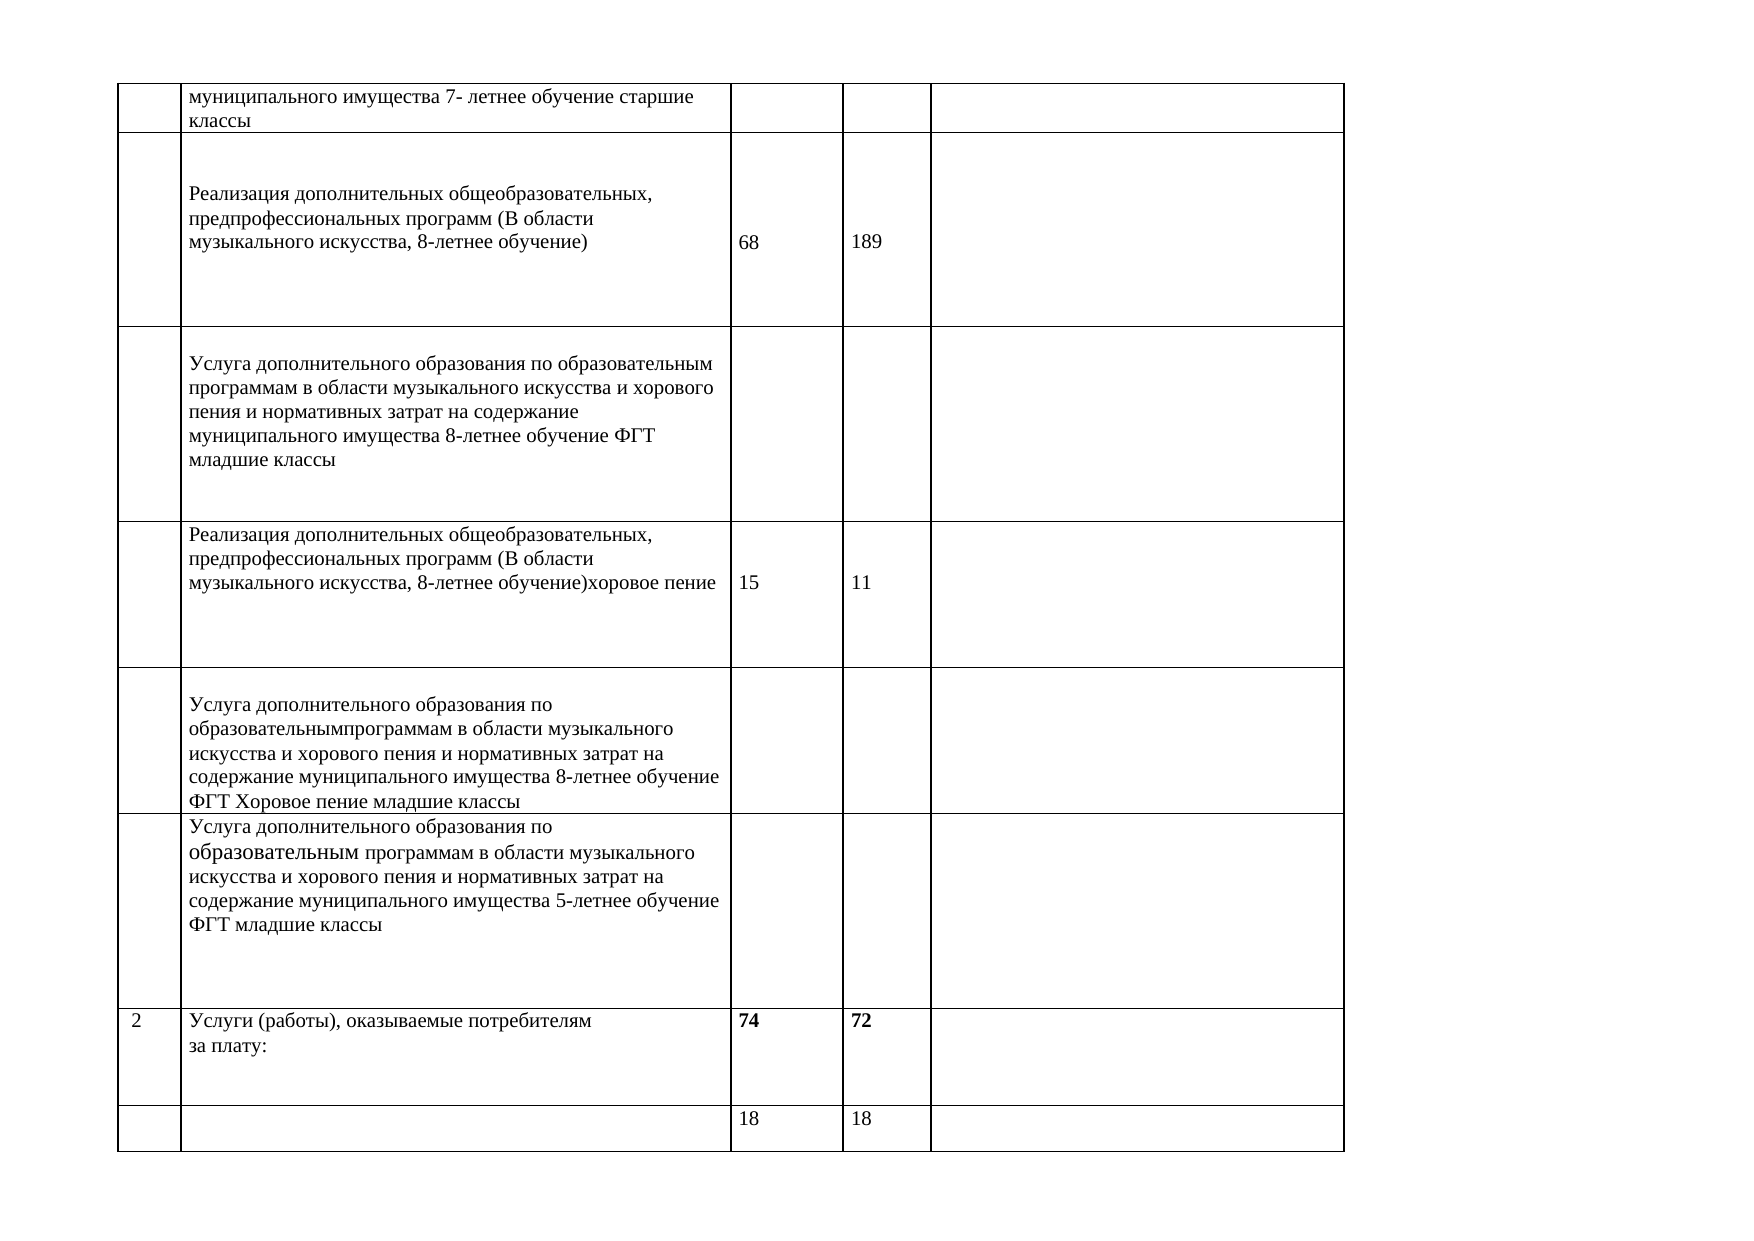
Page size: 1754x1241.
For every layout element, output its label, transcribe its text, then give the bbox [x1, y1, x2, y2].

table_cell [844, 327, 930, 521]
table_cell [932, 327, 1343, 521]
table_cell [732, 668, 842, 813]
table_cell [932, 522, 1343, 667]
table_cell 72 [844, 1009, 930, 1105]
table_cell [844, 84, 930, 132]
table_cell [119, 133, 180, 326]
table_cell Услуга дополнительного образования по образовательнымпрограммам в области музыкального искусства и хорового пения и нормативных затрат на содержание муниципального имущества 8-летнее обучение ФГТ Хоровое пение младшие классы [182, 668, 730, 813]
table_cell 18 [844, 1106, 930, 1151]
table_cell [732, 814, 842, 1007]
table_cell [119, 1106, 180, 1151]
table_cell 189 [844, 133, 930, 326]
table_cell 18 [732, 1106, 842, 1151]
table_cell Услуга дополнительного образования по образовательным программам в области музыкального искусства и хорового пения и нормативных затрат на содержание муниципального имущества 5-летнее обучение ФГТ младшие классы [182, 814, 730, 1007]
table_cell [732, 84, 842, 132]
table_cell [932, 133, 1343, 326]
table_cell [932, 814, 1343, 1007]
table_cell [732, 327, 842, 521]
table_cell [119, 84, 180, 132]
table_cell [182, 84, 730, 132]
table_cell [119, 668, 180, 813]
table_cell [182, 1106, 730, 1151]
table_cell [932, 668, 1343, 813]
table_cell [119, 327, 180, 521]
table_cell 15 [732, 522, 842, 667]
table_cell [932, 84, 1343, 132]
table_cell 74 [732, 1009, 842, 1105]
table_cell [119, 522, 180, 667]
table_cell 68 [732, 133, 842, 326]
table_cell 11 [844, 522, 930, 667]
table_cell Услуги (работы), оказываемые потребителям за плату: [182, 1009, 730, 1105]
table_cell [844, 814, 930, 1007]
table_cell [932, 1106, 1343, 1151]
table_cell 2 [119, 1009, 180, 1105]
table_cell Реализация дополнительных общеобразовательных, предпрофессиональных программ (В области музыкального искусства, 8-летнее обучение)хоровое пение [182, 522, 730, 667]
table_cell Услуга дополнительного образования по образовательным программам в области музыкального искусства и хорового пения и нормативных затрат на содержание муниципального имущества 8-летнее обучение ФГТ младшие классы [182, 327, 730, 521]
table_cell Реализация дополнительных общеобразовательных, предпрофессиональных программ (В области музыкального искусства, 8-летнее обучение) [182, 133, 730, 326]
table_cell [119, 814, 180, 1007]
table_cell [932, 1009, 1343, 1105]
table_cell [844, 668, 930, 813]
